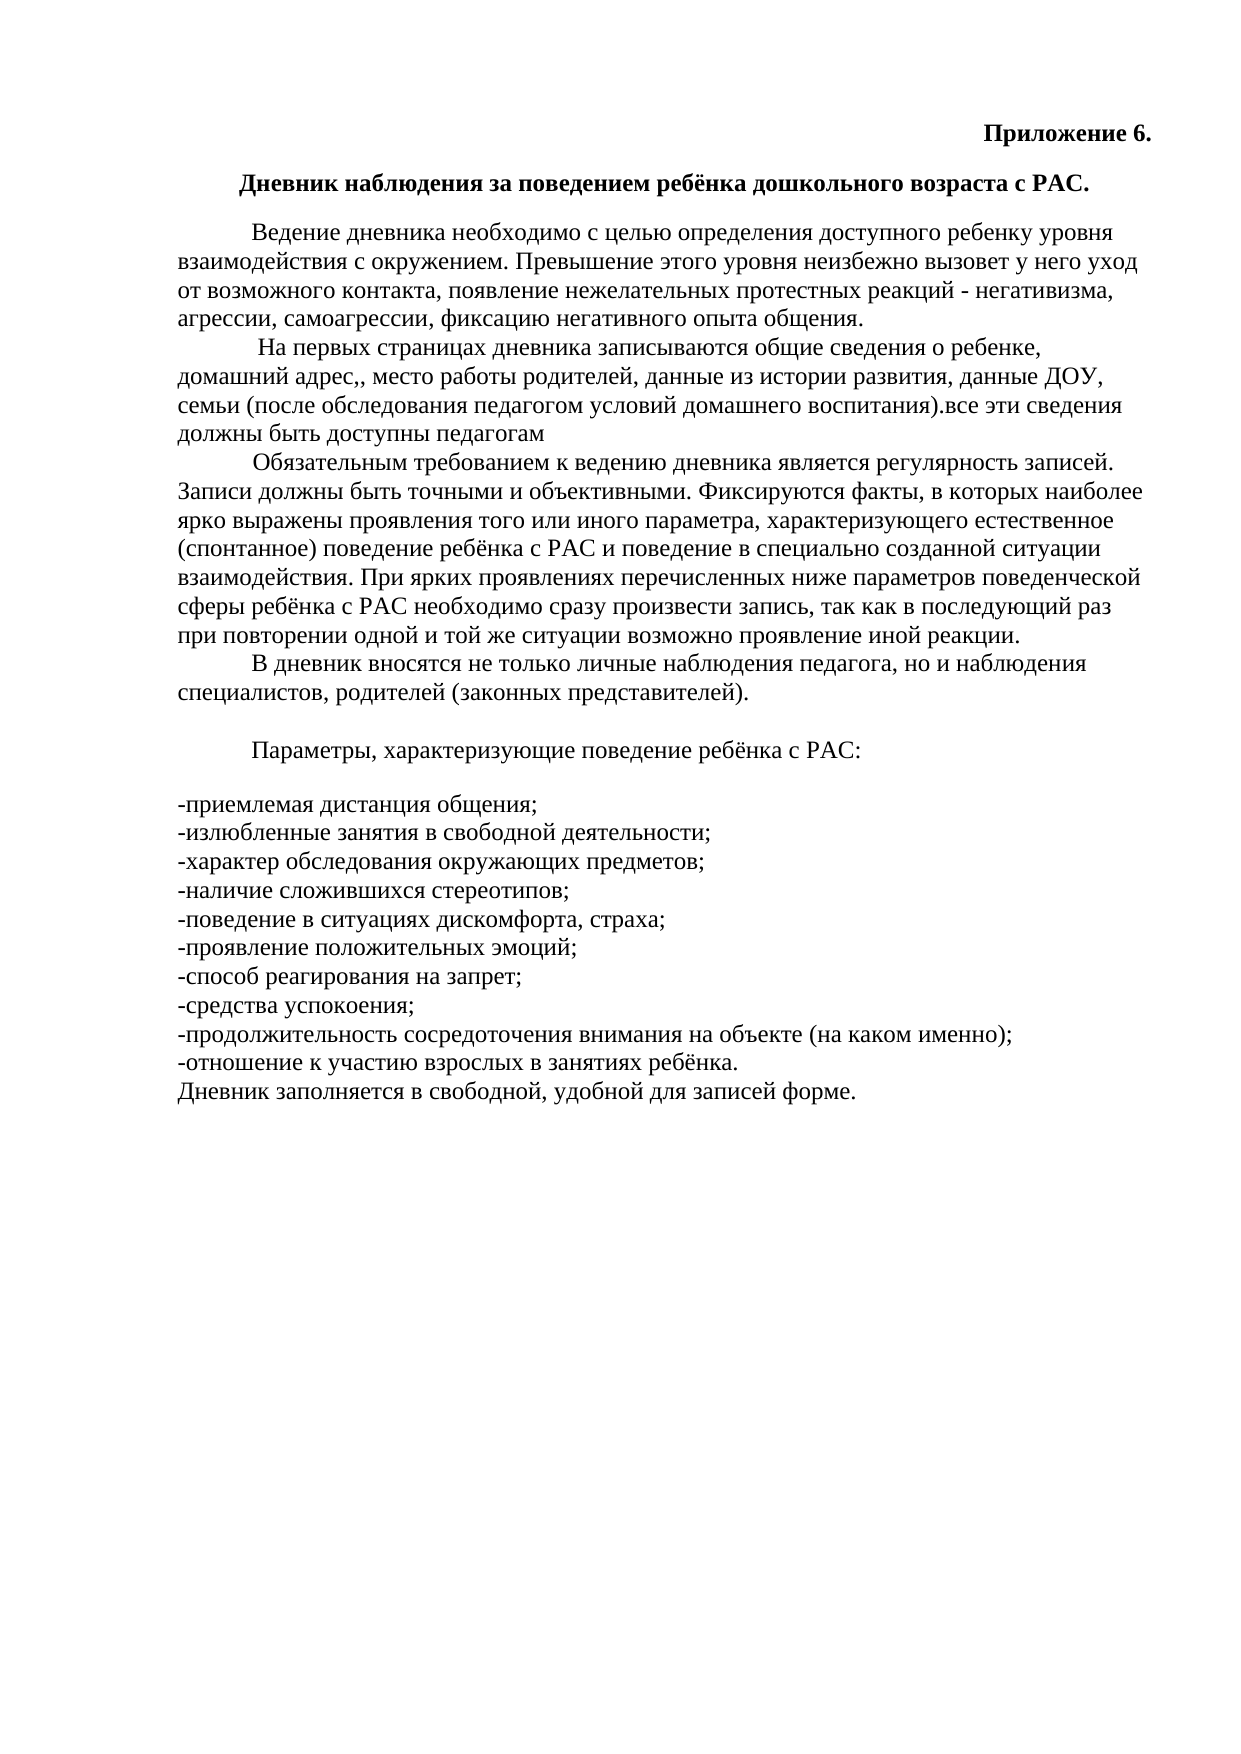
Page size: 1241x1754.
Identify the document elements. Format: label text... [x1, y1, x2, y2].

text В дневник вносятся не только личные наблюдения педагога, но и наблюдения специалистов, родителей (законных представителей). [177, 648, 1152, 706]
text -проявление положительных эмоций; [177, 932, 1152, 961]
text Параметры, характеризующие поведение ребёнка с РАС: [177, 735, 1152, 763]
text -наличие сложившихся стереотипов; [177, 875, 1152, 904]
text Дневник наблюдения за поведением ребёнка дошкольного возраста с РАС. [177, 168, 1152, 196]
text -характер обследования окружающих предметов; [177, 846, 1152, 875]
text Обязательным требованием к ведению дневника является регулярность записей. Записи должны быть точными и объективными. Фиксируются факты, в которых наиболее ярко выражены проявления того или иного параметра, характеризующего естественное (спонтанное) поведение ребёнка с РАС и поведение в специально созданной ситуации взаимодействия. При ярких проявлениях перечисленных ниже параметров поведенческой сферы ребёнка с РАС необходимо сразу произвести запись, так как в последующий раз при повторении одной и той же ситуации возможно проявление иной реакции. [177, 447, 1152, 648]
text Приложение 6. [177, 118, 1152, 147]
text На первых страницах дневника записываются общие сведения о ребенке, домашний адрес,, место работы родителей, данные из истории развития, данные ДОУ, семьи (после обследования педагогом условий домашнего воспитания).все эти сведения должны быть доступны педагогам [177, 332, 1152, 447]
text Ведение дневника необходимо с целью определения доступного ребенку уровня взаимодействия с окружением. Превышение этого уровня неизбежно вызовет у него уход от возможного контакта, появление нежелательных протестных реакций - негативизма, агрессии, самоагрессии, фиксацию негативного опыта общения. [177, 217, 1152, 332]
text Дневник заполняется в свободной, удобной для записей форме. [177, 1076, 1152, 1105]
text -продолжительность сосредоточения внимания на объекте (на каком именно); [177, 1019, 1152, 1047]
text -средства успокоения; [177, 990, 1152, 1019]
text -способ реагирования на запрет; [177, 961, 1152, 990]
text -поведение в ситуациях дискомфорта, страха; [177, 904, 1152, 932]
text -излюбленные занятия в свободной деятельности; [177, 817, 1152, 846]
text -приемлемая дистанция общения; [177, 789, 1152, 817]
text -отношение к участию взрослых в занятиях ребёнка. [177, 1047, 1152, 1076]
